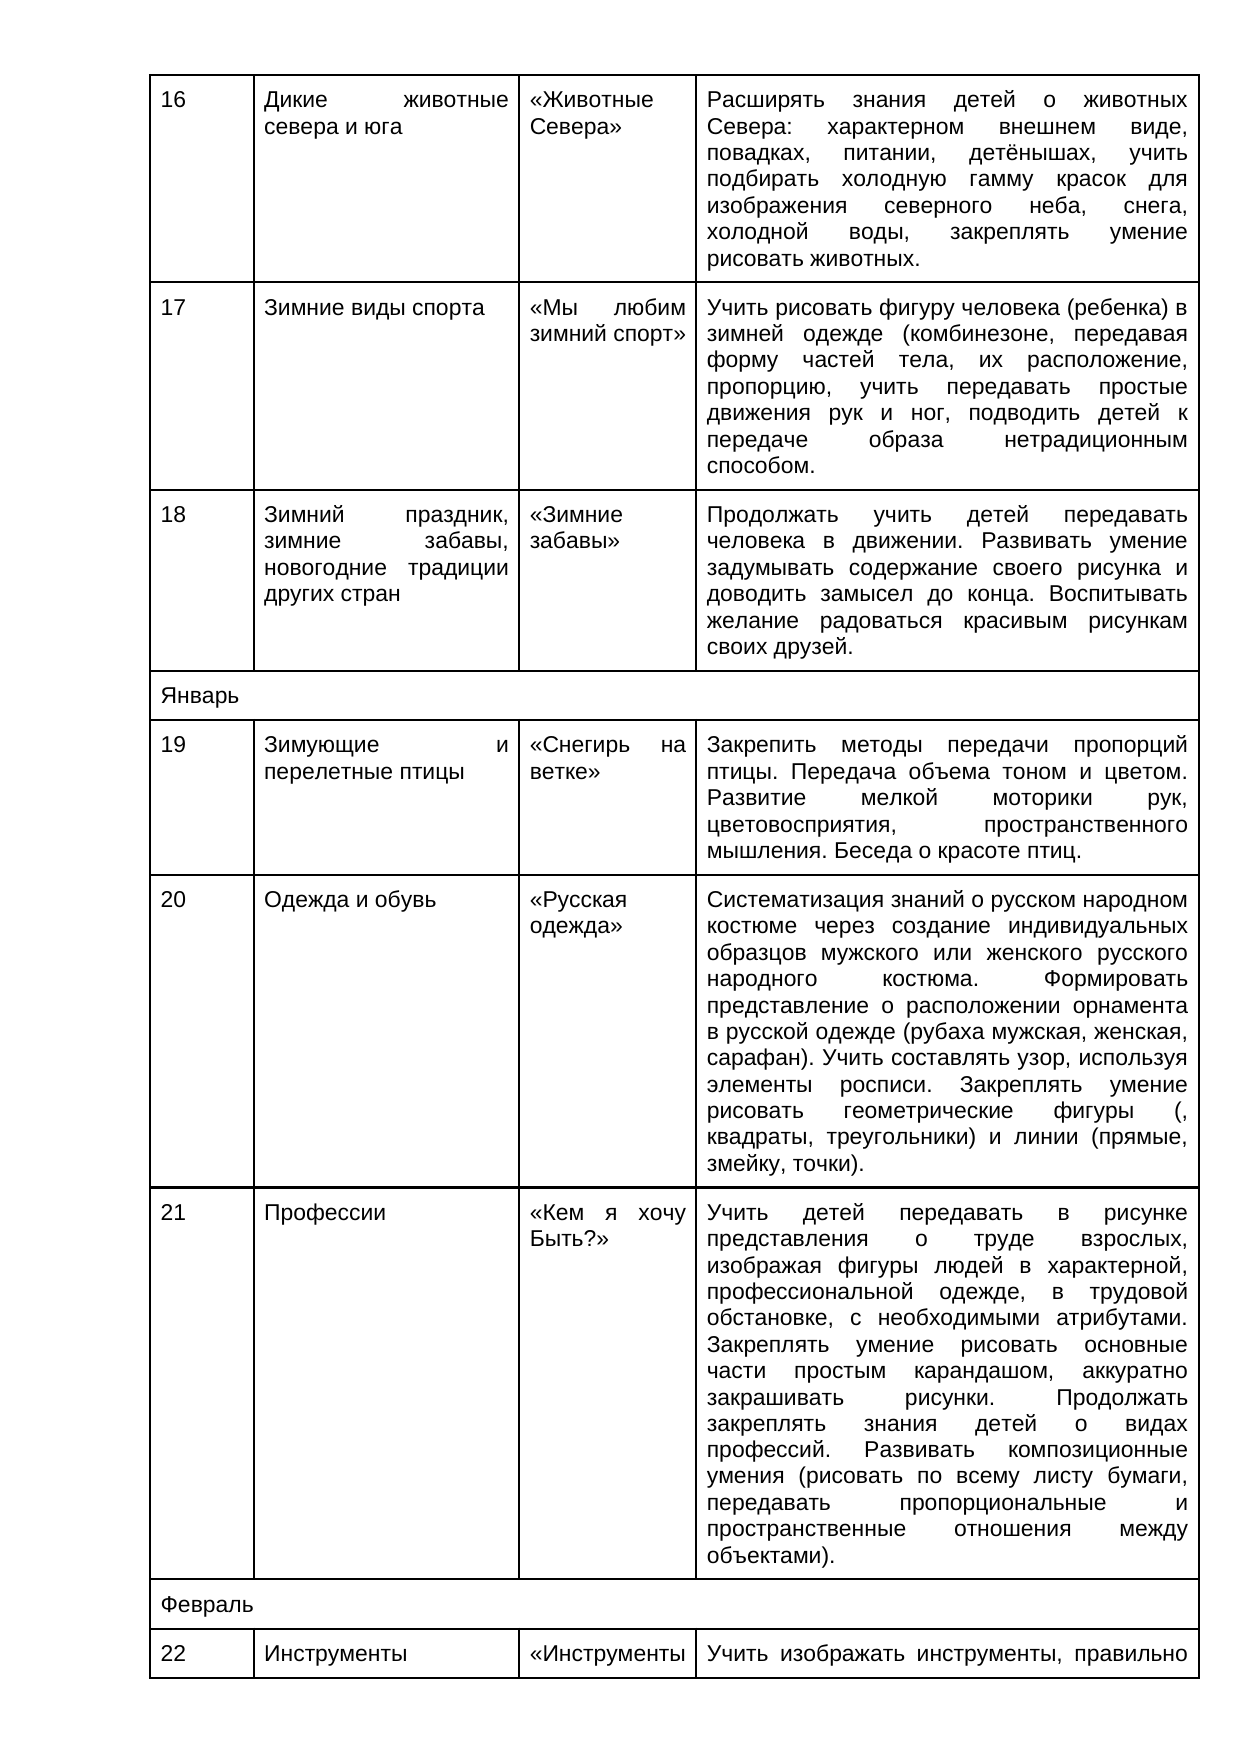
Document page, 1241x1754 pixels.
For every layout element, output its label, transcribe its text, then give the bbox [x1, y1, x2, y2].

table_cell 16 [151, 76, 253, 281]
table_cell «Снегирь на ветке» [520, 721, 695, 874]
table_cell «Русская одежда» [520, 876, 695, 1186]
table_cell Одежда и обувь [255, 876, 518, 1186]
table_cell Зимний праздник, зимние забавы, новогодние традиции других стран [255, 491, 518, 670]
table_cell 19 [151, 721, 253, 874]
table_cell «Кем я хочу Быть?» [520, 1189, 695, 1578]
table_cell Закрепить методы передачи пропорций птицы. Передача объема тоном и цветом. Развитие мелкой моторики рук, цветовосприятия, пространственного мышления. Беседа о красоте птиц. [697, 721, 1198, 874]
table_cell Учить рисовать фигуру человека (ребенка) в зимней одежде (комбинезоне, передавая форму частей тела, их расположение, пропорцию, учить передавать простые движения рук и ног, подводить детей к передаче образа нетрадиционным способом. [697, 283, 1198, 489]
table_cell Зимующие и перелетные птицы [255, 721, 518, 874]
table_cell Профессии [255, 1189, 518, 1578]
table_cell Дикие животные севера и юга [255, 76, 518, 281]
table_cell Продолжать учить детей передавать человека в движении. Развивать умение задумывать содержание своего рисунка и доводить замысел до конца. Воспитывать желание радоваться красивым рисункам своих друзей. [697, 491, 1198, 670]
table_cell Зимние виды спорта [255, 283, 518, 489]
table_cell «Животные Севера» [520, 76, 695, 281]
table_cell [697, 1630, 1198, 1677]
table_cell Расширять знания детей о животных Севера: характерном внешнем виде, повадках, питании, детёнышах, учить подбирать холодную гамму красок для изображения северного неба, снега, холодной воды, закреплять умение рисовать животных. [697, 76, 1198, 281]
table_cell 18 [151, 491, 253, 670]
table_cell «Мы любим зимний спорт» [520, 283, 695, 489]
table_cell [520, 1630, 695, 1677]
table_cell Январь [151, 672, 1198, 719]
table_cell 21 [151, 1189, 253, 1578]
table_cell Февраль [151, 1580, 1198, 1628]
table_cell «Зимние забавы» [520, 491, 695, 670]
table_cell 17 [151, 283, 253, 489]
table_cell 22 [151, 1630, 253, 1677]
table_cell 20 [151, 876, 253, 1186]
table_cell Инструменты [255, 1630, 518, 1677]
table_cell Систематизация знаний о русском народном костюме через создание индивидуальных образцов мужского или женского русского народного костюма. Формировать представление о расположении орнамента в русской одежде (рубаха мужская, женская, сарафан). Учить составлять узор, используя элементы росписи. Закреплять умение рисовать геометрические фигуры (, квадраты, треугольники) и линии (прямые, змейку, точки). [697, 876, 1198, 1186]
table_cell Учить детей передавать в рисунке представления о труде взрослых, изображая фигуры людей в характерной, профессиональной одежде, в трудовой обстановке, с необходимыми атрибутами. Закреплять умение рисовать основные части простым карандашом, аккуратно закрашивать рисунки. Продолжать закреплять знания детей о видах профессий. Развивать композиционные умения (рисовать по всему листу бумаги, передавать пропорциональные и пространственные отношения между объектами). [697, 1189, 1198, 1578]
